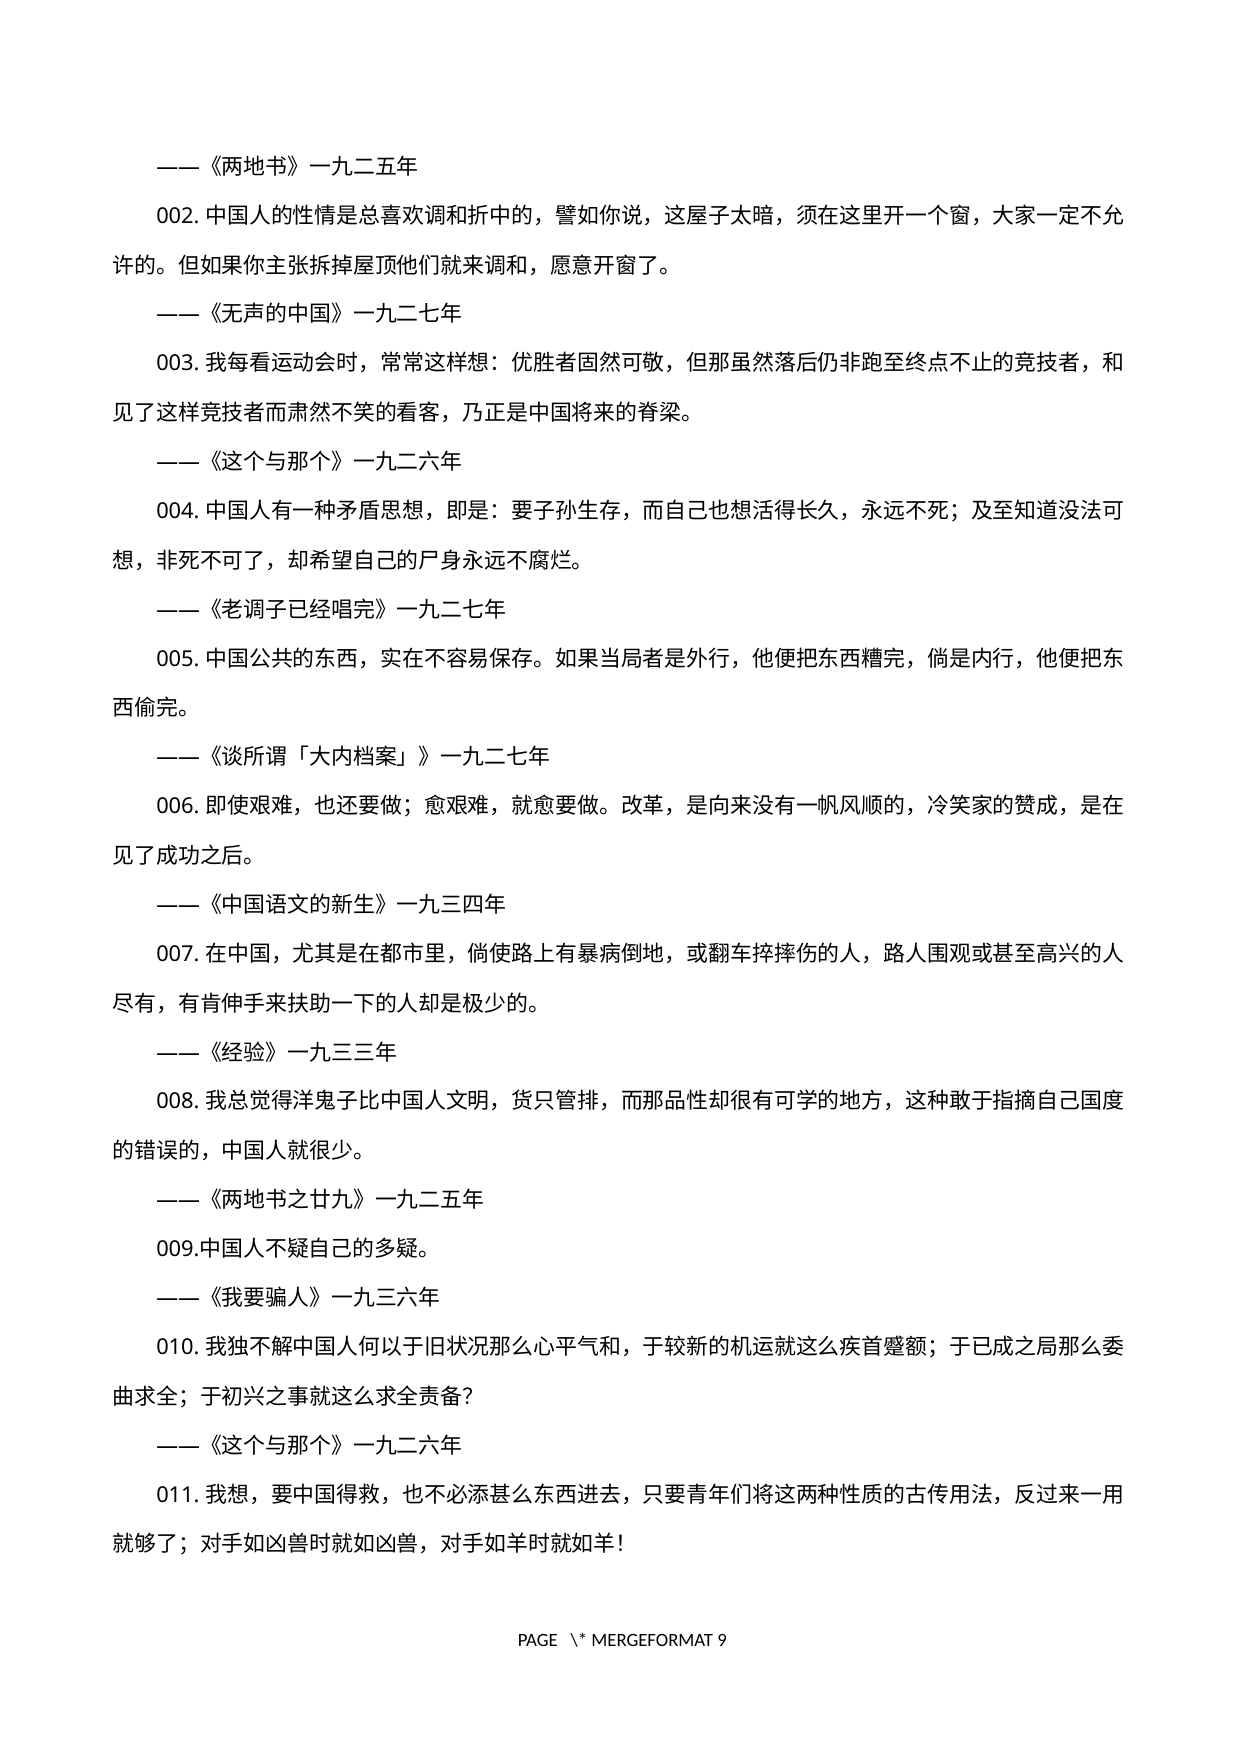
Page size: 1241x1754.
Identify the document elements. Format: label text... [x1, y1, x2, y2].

text ——《我要骗人》一九三六年 [112, 1279, 1128, 1312]
text 009.中国人不疑自己的多疑。 [112, 1230, 1128, 1263]
text ——《谈所谓「大内档案」》一九二七年 [112, 739, 1128, 772]
text 003. 我每看运动会时，常常这样想：优胜者固然可敬，但那虽然落后仍非跑至终点不止的竞技者，和见了这样竞技者而肃然不笑的看客，乃正是中国将来的脊梁。 [112, 345, 1128, 428]
text 011. 我想，要中国得救，也不必添甚么东西进去，只要青年们将这两种性质的古传用法，反过来一用就够了；对手如凶兽时就如凶兽，对手如羊时就如羊！ [112, 1476, 1128, 1559]
text 008. 我总觉得洋鬼子比中国人文明，货只管排，而那品性却很有可学的地方，这种敢于指摘自己国度的错误的，中国人就很少。 [112, 1083, 1128, 1166]
text 005. 中国公共的东西，实在不容易保存。如果当局者是外行，他便把东西糟完，倘是内行，他便把东西偷完。 [112, 640, 1128, 723]
text ——《经验》一九三三年 [112, 1034, 1128, 1067]
text ——《中国语文的新生》一九三四年 [112, 886, 1128, 919]
text 010. 我独不解中国人何以于旧状况那么心平气和，于较新的机运就这么疾首蹙额；于已成之局那么委曲求全；于初兴之事就这么求全责备？ [112, 1328, 1128, 1411]
text ——《两地书》一九二五年 [112, 148, 1128, 181]
text ——《这个与那个》一九二六年 [112, 1427, 1128, 1460]
text ——《无声的中国》一九二七年 [112, 296, 1128, 329]
text ——《老调子已经唱完》一九二七年 [112, 591, 1128, 624]
text 004. 中国人有一种矛盾思想，即是：要子孙生存，而自己也想活得长久，永远不死；及至知道没法可想，非死不可了，却希望自己的尸身永远不腐烂。 [112, 492, 1128, 575]
text ——《两地书之廿九》一九二五年 [112, 1181, 1128, 1214]
text 002. 中国人的性情是总喜欢调和折中的，譬如你说，这屋子太暗，须在这里开一个窗，大家一定不允许的。但如果你主张拆掉屋顶他们就来调和，愿意开窗了。 [112, 197, 1128, 280]
text 006. 即使艰难，也还要做；愈艰难，就愈要做。改革，是向来没有一帆风顺的，冷笑家的赞成，是在见了成功之后。 [112, 788, 1128, 870]
text 007. 在中国，尤其是在都市里，倘使路上有暴病倒地，或翻车捽摔伤的人，路人围观或甚至高兴的人尽有，有肯伸手来扶助一下的人却是极少的。 [112, 935, 1128, 1018]
text ——《这个与那个》一九二六年 [112, 443, 1128, 477]
